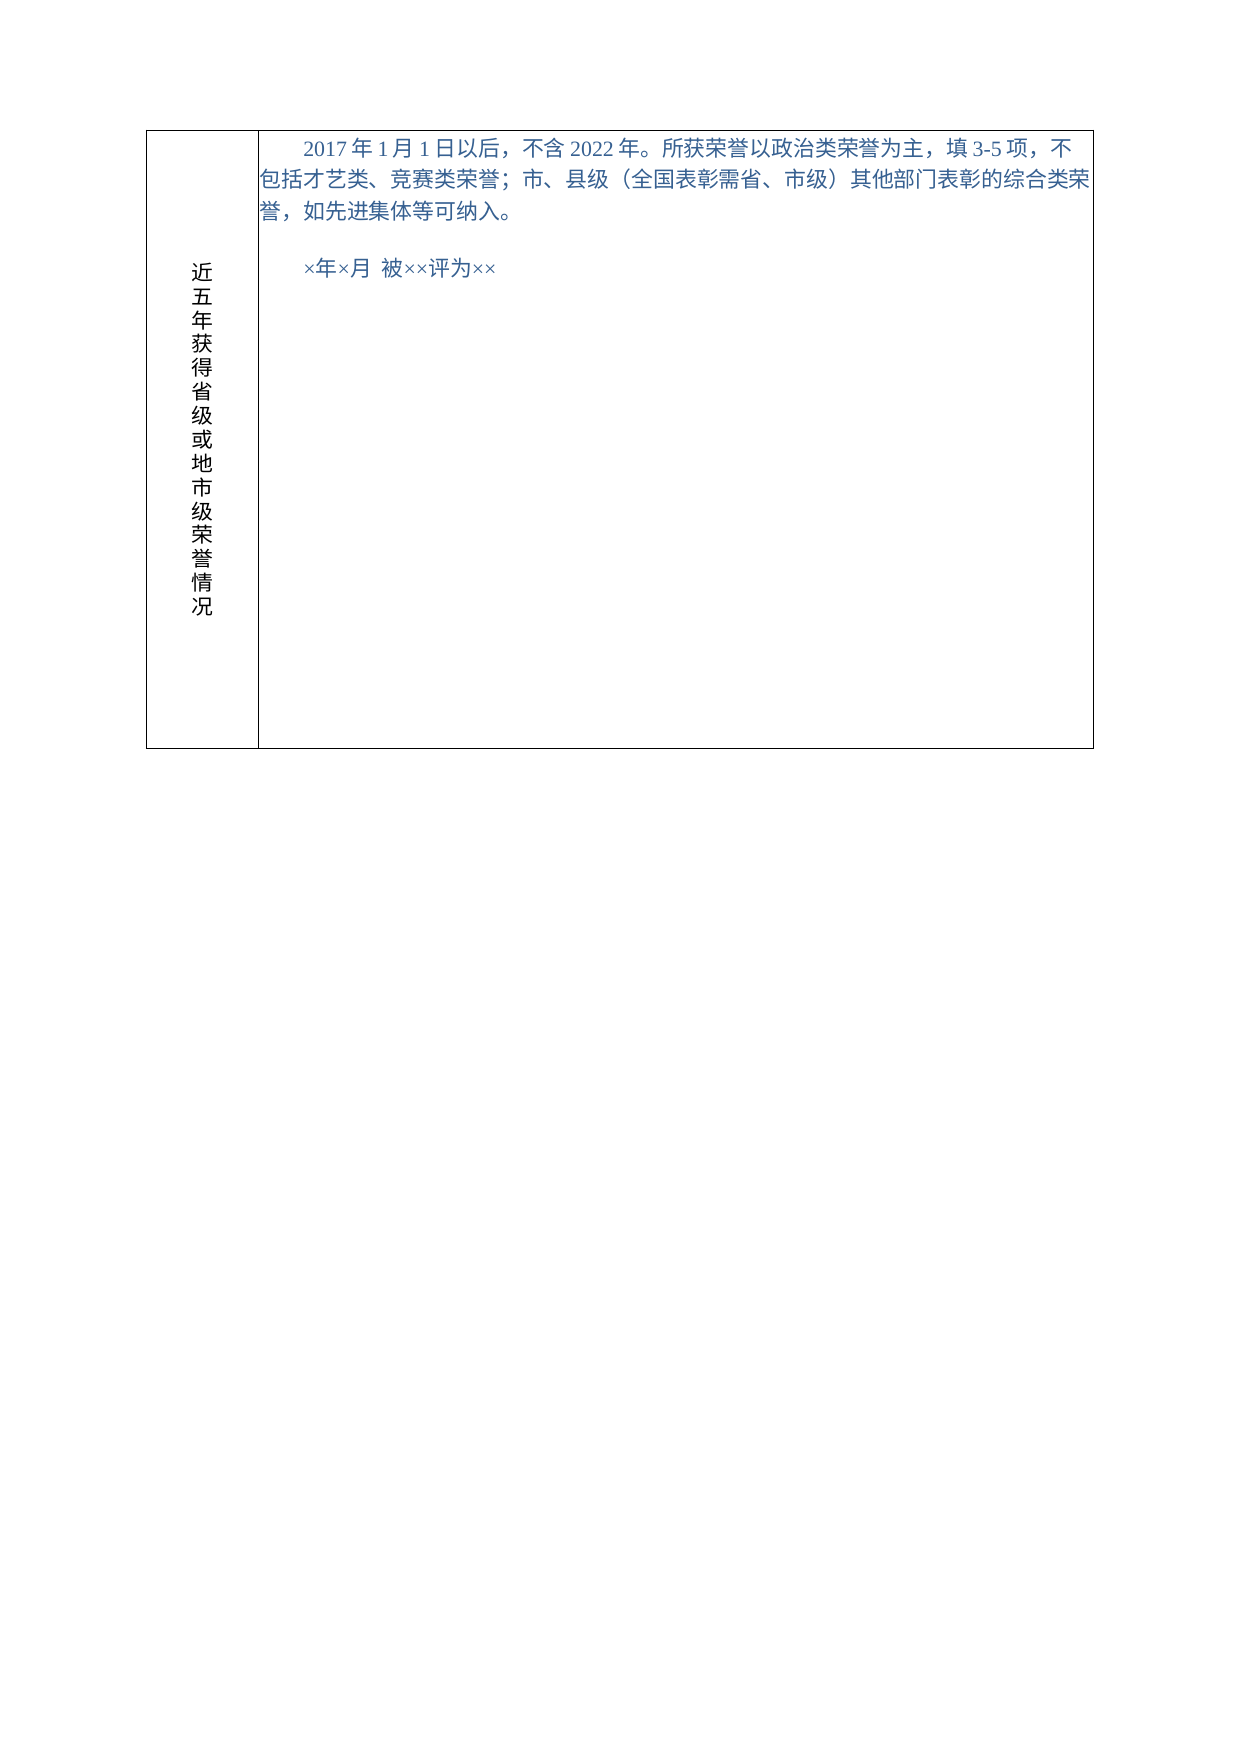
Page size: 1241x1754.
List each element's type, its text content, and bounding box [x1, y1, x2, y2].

table_cell 近五年获得省级或地市级荣誉情况 [147, 131, 258, 748]
table_cell 2017年1月1日以后，不含2022年。所获荣誉以政治类荣誉为主，填3-5项，不包括才艺类、竞赛类荣誉；市、县级（全国表彰需省、市级）其他部门表彰的综合类荣誉，如先进集体等可纳入。 ×年×月 被××评为×× [259, 131, 1093, 748]
